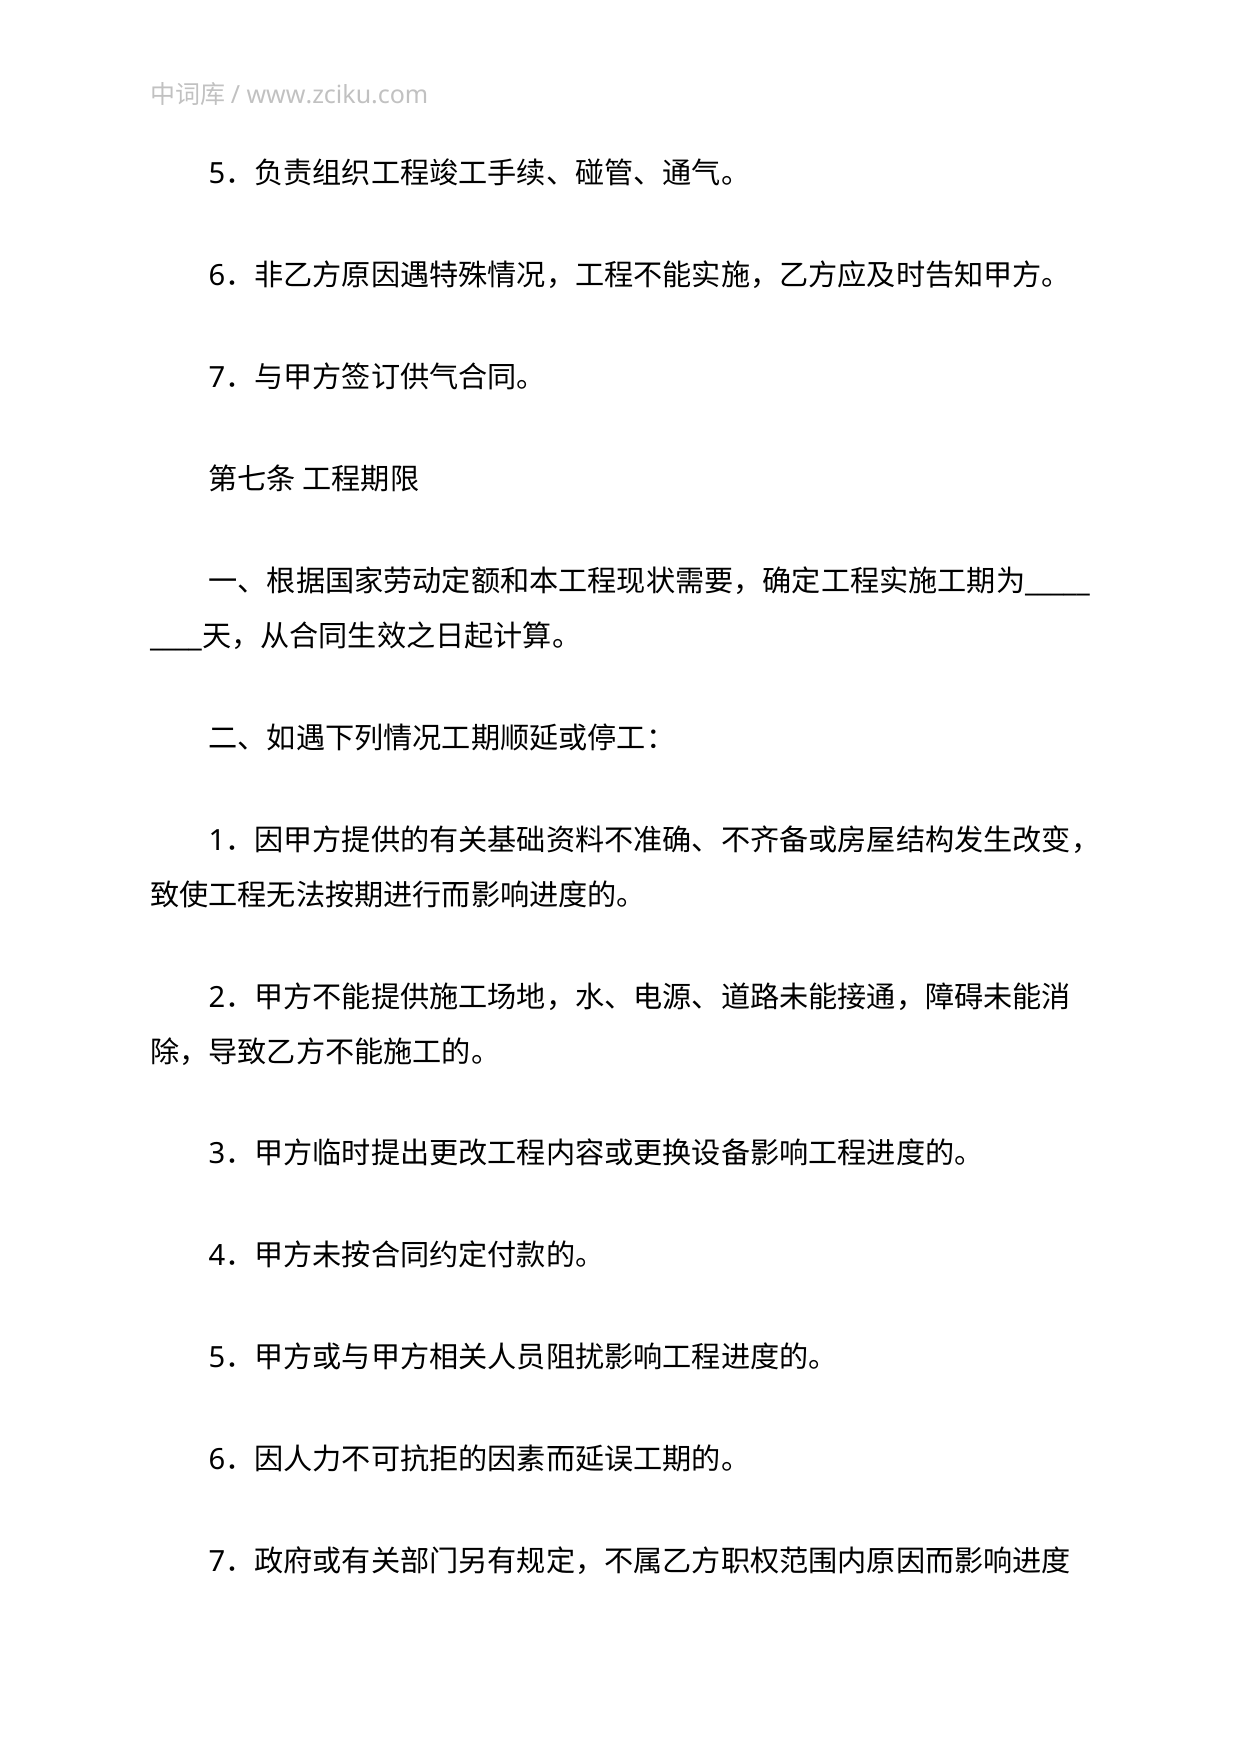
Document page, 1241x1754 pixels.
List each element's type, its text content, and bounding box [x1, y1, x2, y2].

text 第七条 工程期限 [150, 456, 1090, 498]
text 一、根据国家劳动定额和本工程现状需要，确定工程实施工期为_________天，从合同生效之日起计算。 [150, 558, 1090, 655]
text 2．甲方不能提供施工场地，水、电源、道路未能接通，障碍未能消除，导致乙方不能施工的。 [150, 973, 1090, 1071]
text 二、如遇下列情况工期顺延或停工： [150, 715, 1090, 757]
text 4．甲方未按合同约定付款的。 [150, 1232, 1090, 1274]
text 6．因人力不可抗拒的因素而延误工期的。 [150, 1436, 1090, 1478]
text 3．甲方临时提出更改工程内容或更换设备影响工程进度的。 [150, 1130, 1090, 1172]
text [150, 1538, 1090, 1580]
text 7．与甲方签订供气合同。 [150, 354, 1090, 396]
text 1．因甲方提供的有关基础资料不准确、不齐备或房屋结构发生改变，致使工程无法按期进行而影响进度的。 [150, 816, 1090, 914]
text 6．非乙方原因遇特殊情况，工程不能实施，乙方应及时告知甲方。 [150, 252, 1090, 294]
text 5．甲方或与甲方相关人员阻扰影响工程进度的。 [150, 1334, 1090, 1376]
text 5．负责组织工程竣工手续、碰管、通气。 [150, 150, 1090, 192]
